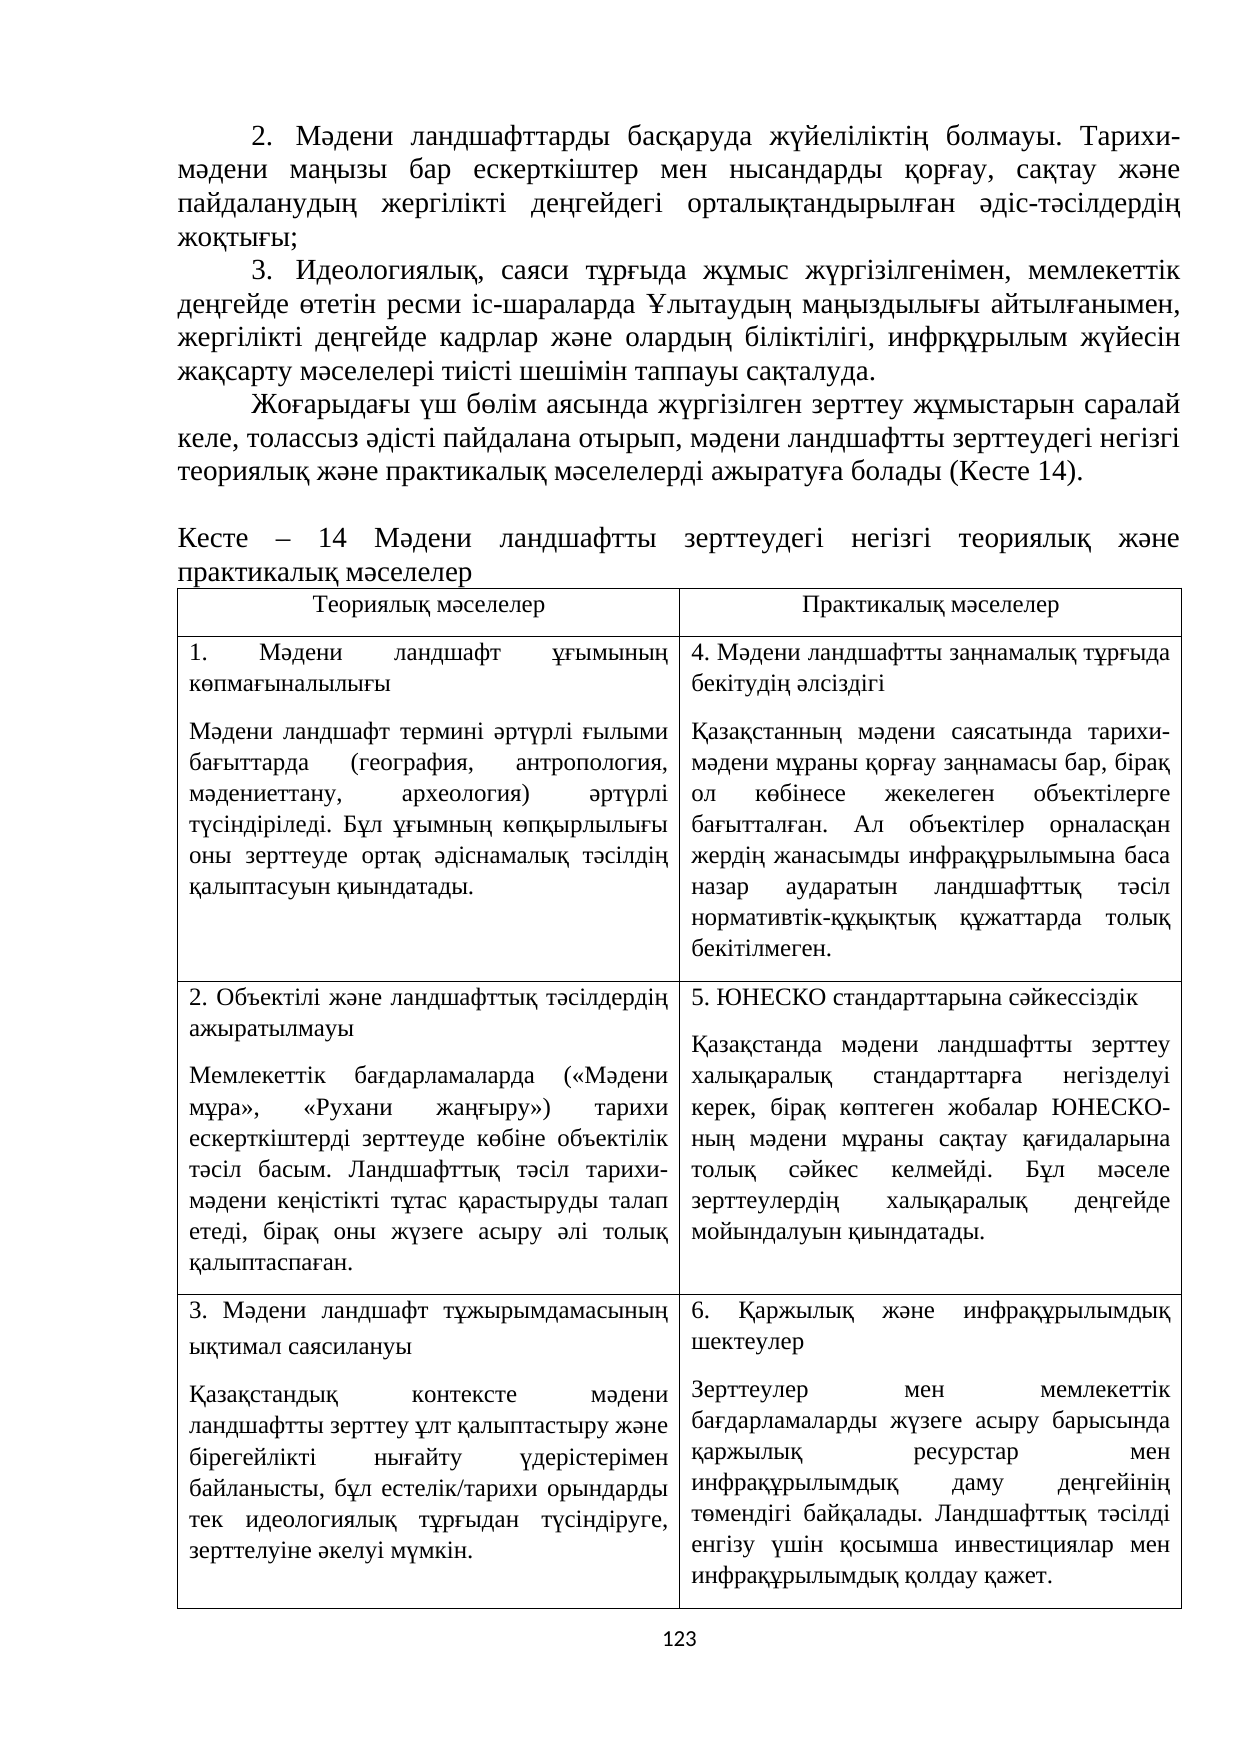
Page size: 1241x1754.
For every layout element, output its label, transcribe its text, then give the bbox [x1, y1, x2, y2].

text Кесте – 14 Мәдени ландшафтты зерттеудегі негізгі теориялық және практикалық мәселелер [177, 521, 1181, 588]
table_cell 1. Мәдени ландшафт ұғымының көпмағыналылығы Мәдени ландшафт термині әртүрлі ғылыми бағыттарда (география, антропология, мәдениеттану, археология) әртүрлі түсіндіріледі. Бұл ұғымның көпқырлылығы оны зерттеуде ортақ әдіснамалық тәсілдің қалыптасуын қиындатады. [178, 637, 679, 981]
table_cell 2. Объектілі және ландшафттық тәсілдердің ажыратылмауы Мемлекеттік бағдарламаларда («Мәдени мұра», «Рухани жаңғыру») тарихи ескерткіштерді зерттеуде көбіне объектілік тәсіл басым. Ландшафттық тәсіл тарихи-мәдени кеңістікті тұтас қарастыруды талап етеді, бірақ оны жүзеге асыру әлі толық қалыптаспаған. [178, 982, 679, 1294]
table_cell 4. Мәдени ландшафтты заңнамалық тұрғыда бекітудің әлсіздігі Қазақстанның мәдени саясатында тарихи-мәдени мұраны қорғау заңнамасы бар, бірақ ол көбінесе жекелеген объектілерге бағытталған. Ал объектілер орналасқан жердің жанасымды инфрақұрылымына баса назар аударатын ландшафттық тәсіл нормативтік-құқықтық құжаттарда толық бекітілмеген. [680, 637, 1181, 981]
list Идеологиялық, саяси тұрғыда жұмыс жүргізілгенімен, мемлекеттік деңгейде өтетін ресми іс-шараларда Ұлытаудың маңыздылығы айтылғанымен, жергілікті деңгейде кадрлар және олардың біліктілігі, инфрқұрылым жүйесін жақсарту мәселелері тиісті шешімін таппауы сақталуда. [177, 252, 1181, 386]
table_cell 5. ЮНЕСКО стандарттарына сәйкессіздік Қазақстанда мәдени ландшафтты зерттеу халықаралық стандарттарға негізделуі керек, бірақ көптеген жобалар ЮНЕСКО-ның мәдени мұраны сақтау қағидаларына толық сәйкес келмейді. Бұл мәселе зерттеулердің халықаралық деңгейде мойындалуын қиындатады. [680, 982, 1181, 1294]
table_cell 6. Қаржылық және инфрақұрылымдық шектеулер Зерттеулер мен мемлекеттік бағдарламаларды жүзеге асыру барысында қаржылық ресурстар мен инфрақұрылымдық даму деңгейінің төмендігі байқалады. Ландшафттық тәсілді енгізу үшін қосымша инвестициялар мен инфрақұрылымдық қолдау қажет. [680, 1295, 1181, 1608]
table_header Теориялық мәселелер [178, 589, 679, 636]
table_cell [178, 1295, 679, 1608]
text Жоғарыдағы үш бөлім аясында жүргізілген зерттеу жұмыстарын саралай келе, толассыз әдісті пайдалана отырып, мәдени ландшафтты зерттеудегі негізгі теориялық және практикалық мәселелерді ажыратуға болады (Кесте 14). [177, 386, 1181, 487]
table_header Практикалық мәселелер [680, 589, 1181, 636]
list Мәдени ландшафттарды басқаруда жүйеліліктің болмауы. Тарихи-мәдени маңызы бар ескерткіштер мен нысандарды қорғау, сақтау және пайдаланудың жергілікті деңгейдегі орталықтандырылған әдіс-тәсілдердің жоқтығы; [177, 118, 1181, 252]
